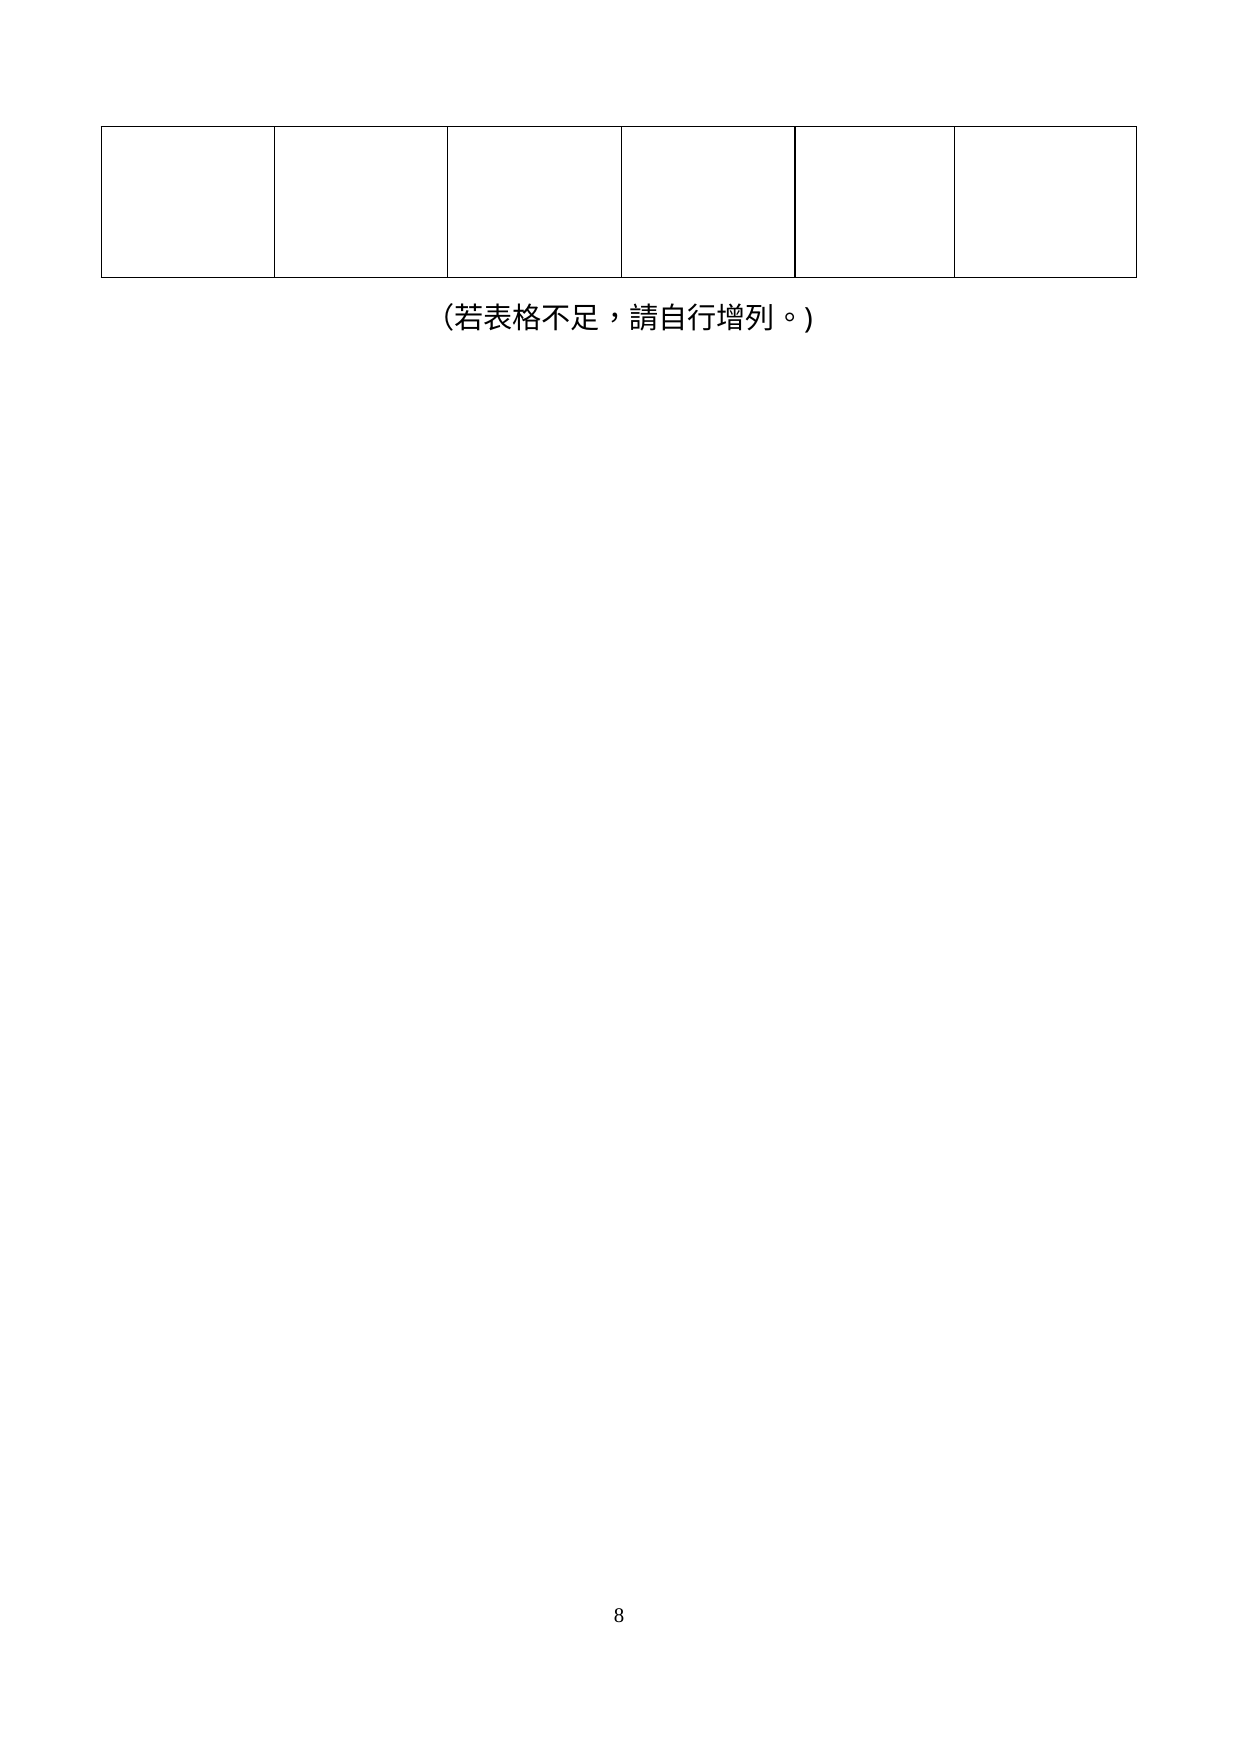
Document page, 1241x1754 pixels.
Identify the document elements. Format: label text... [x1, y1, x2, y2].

table_cell [275, 127, 447, 277]
table_cell [102, 127, 274, 277]
table_cell [622, 127, 794, 277]
table_cell [448, 127, 621, 277]
table_cell [796, 127, 954, 277]
text （若表格不足，請自行增列。) [112, 278, 1125, 353]
table_cell [955, 127, 1136, 277]
